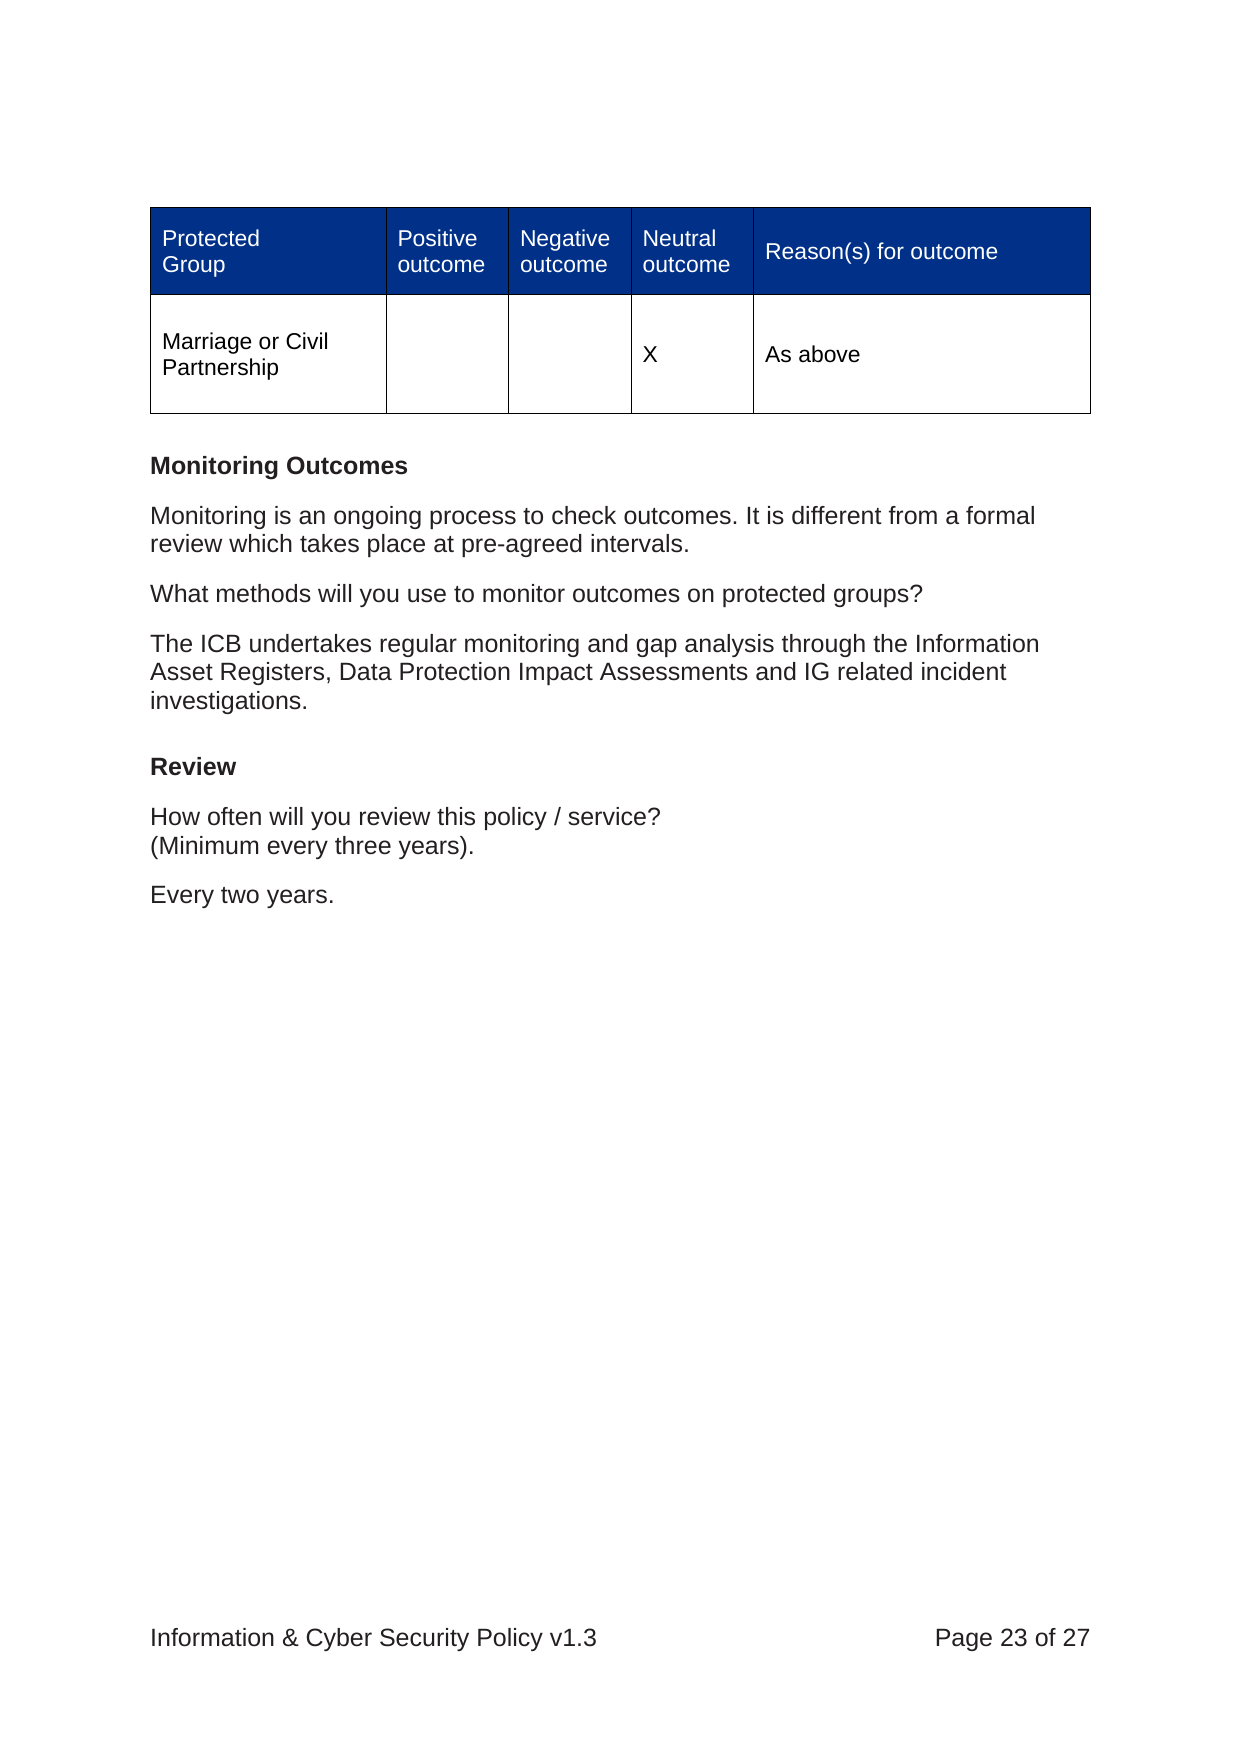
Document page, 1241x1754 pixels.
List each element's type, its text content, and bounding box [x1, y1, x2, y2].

table_header Positive outcome [387, 208, 508, 294]
table_cell X [632, 295, 753, 412]
text The ICB undertakes regular monitoring and gap analysis through the Information Asset Registers, Data Protection Impact Assessments and IG related incident investigations. [150, 628, 1090, 715]
table_header Protected Group [151, 208, 386, 294]
table_cell As above [754, 295, 1090, 412]
text Monitoring is an ongoing process to check outcomes. It is different from a formal review which takes place at pre-agreed intervals. [150, 501, 1090, 558]
table_header Neutral outcome [632, 208, 753, 294]
table_cell [387, 295, 508, 412]
table_header Reason(s) for outcome [754, 208, 1090, 294]
text What methods will you use to monitor outcomes on protected groups? [150, 579, 1090, 608]
subtitle Monitoring Outcomes [150, 451, 1090, 480]
table_cell [509, 295, 631, 412]
table_cell Marriage or Civil Partnership [151, 295, 386, 412]
text How often will you review this policy / service? (Minimum every three years). [150, 802, 1090, 859]
subtitle Review [150, 752, 1090, 781]
table_header Negative outcome [509, 208, 631, 294]
text Every two years. [150, 880, 1090, 909]
